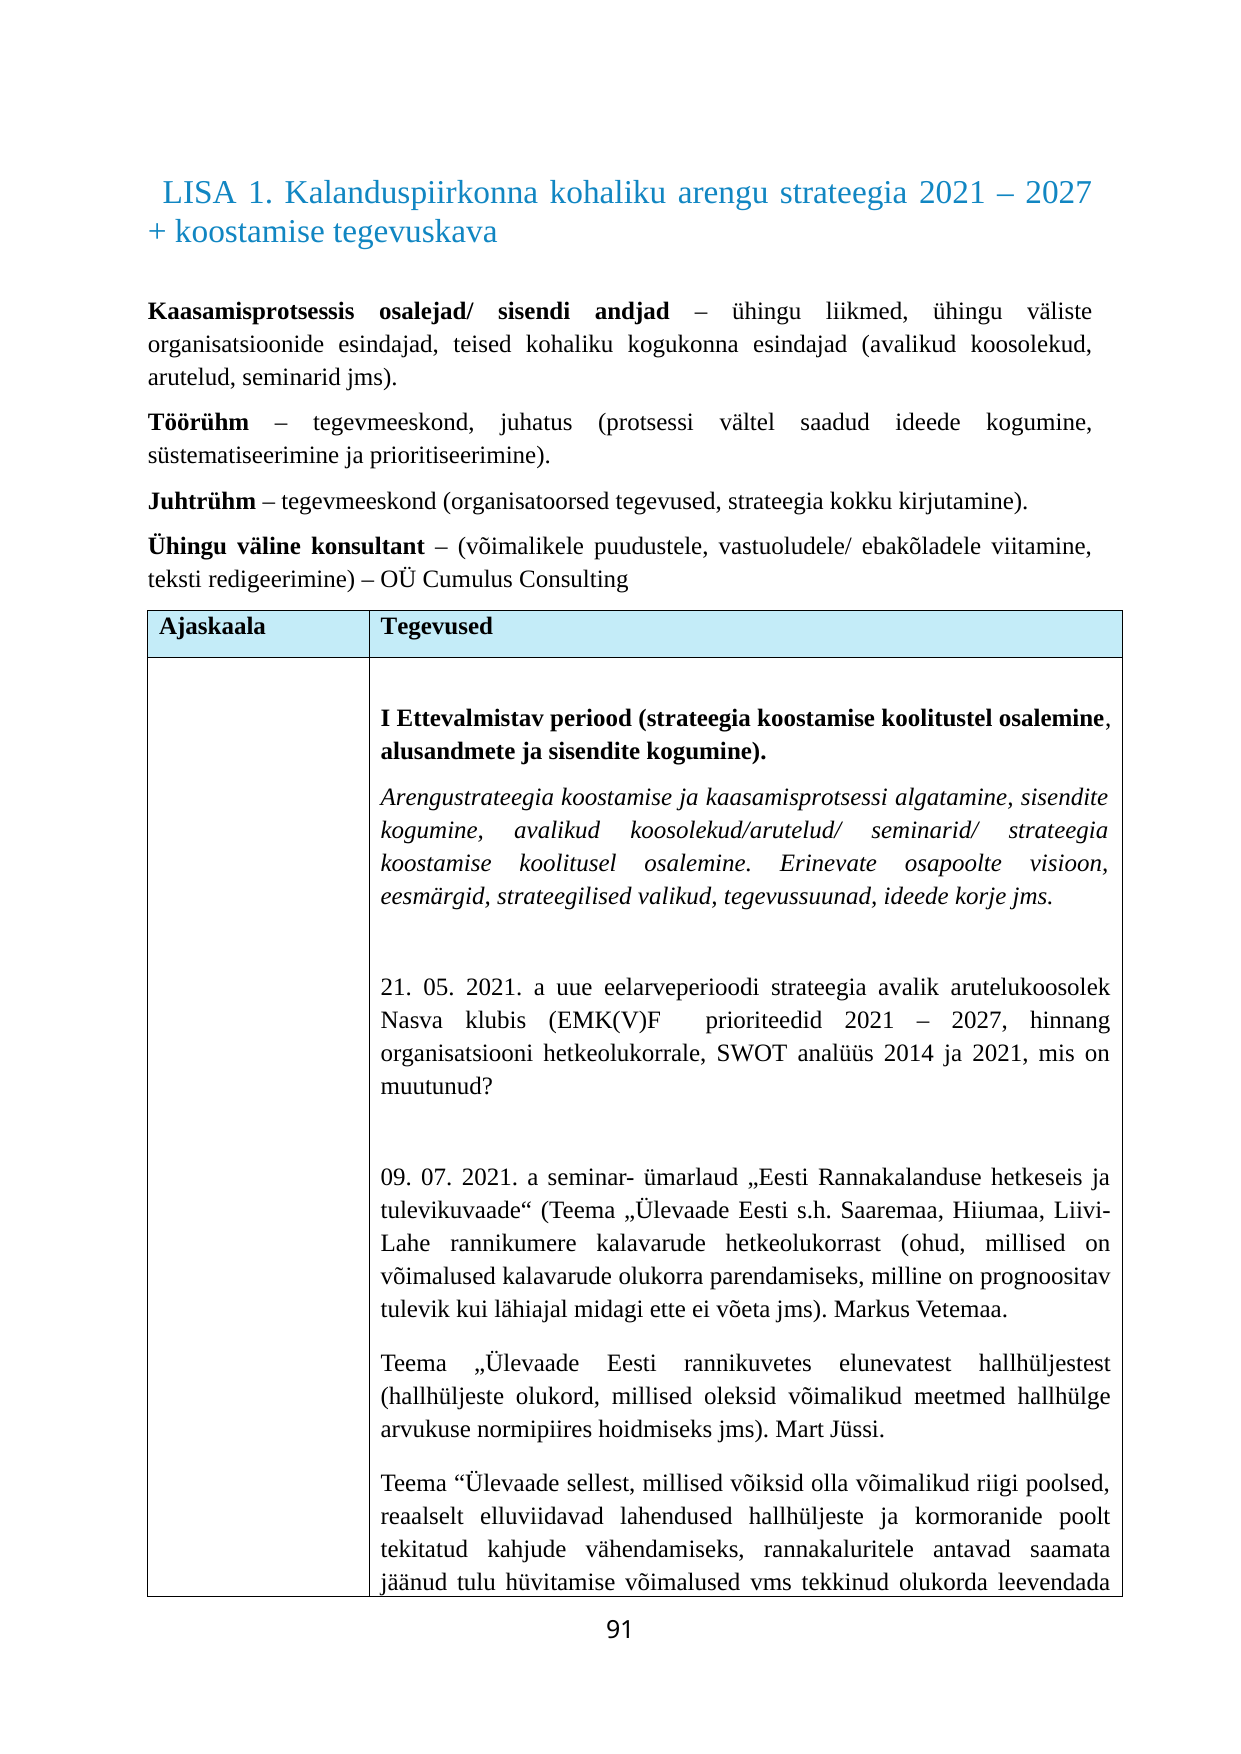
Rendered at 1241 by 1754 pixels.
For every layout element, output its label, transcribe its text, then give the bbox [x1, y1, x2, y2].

text Juhtrühm – tegevmeeskond (organisatoorsed tegevused, strateegia kokku kirjutamine). [148, 486, 1093, 515]
text Kaasamisprotsessis osalejad/ sisendi andjad – ühingu liikmed, ühingu väliste organisatsioonide esindajad, teised kohaliku kogukonna esindajad (avalikud koosolekud, arutelud, seminarid jms). [148, 296, 1093, 391]
table_header Ajaskaala [148, 611, 369, 657]
table_header Tegevused [370, 611, 1122, 657]
subtitle LISA 1. Kalanduspiirkonna kohaliku arengu strateegia 2021 – 2027 + koostamise tegevuskava [148, 173, 1093, 249]
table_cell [370, 658, 1122, 1596]
text Töörühm – tegevmeeskond, juhatus (protsessi vältel saadud ideede kogumine, süstematiseerimine ja prioritiseerimine). [148, 407, 1093, 469]
text Ühingu väline konsultant – (võimalikele puudustele, vastuoludele/ ebakõladele viitamine, teksti redigeerimine) – OÜ Cumulus Consulting [148, 531, 1093, 593]
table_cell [148, 658, 369, 1596]
